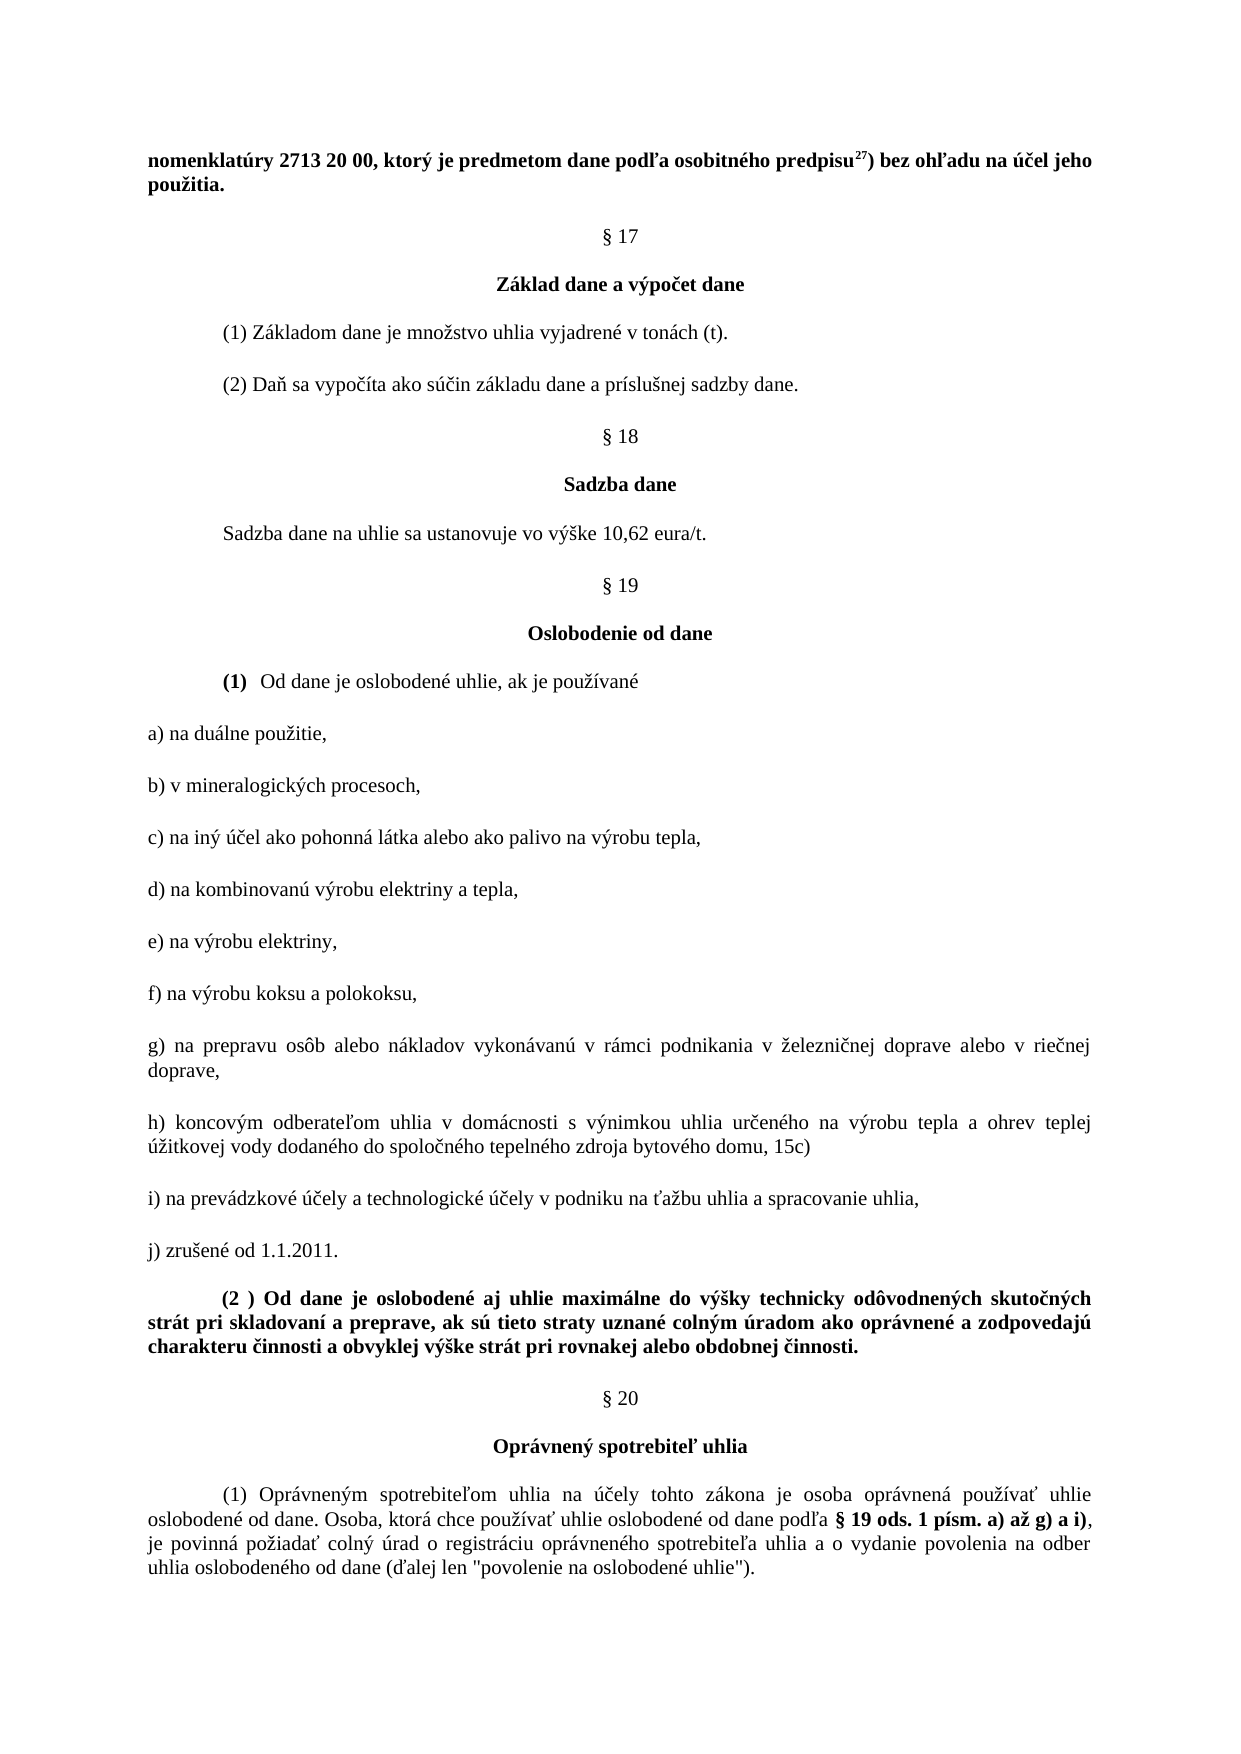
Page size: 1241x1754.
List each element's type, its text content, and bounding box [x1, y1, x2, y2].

text e) na výrobu elektriny, [148, 929, 1092, 953]
text Základ dane a výpočet dane [148, 272, 1092, 296]
text Oslobodenie od dane [148, 621, 1092, 645]
text h) koncovým odberateľom uhlia v domácnosti s výnimkou uhlia určeného na výrobu tepla a ohrev teplej úžitkovej vody dodaného do spoločného tepelného zdroja bytového domu, 15c) [148, 1109, 1092, 1158]
text i) na prevádzkové účely a technologické účely v podniku na ťažbu uhlia a spracovanie uhlia, [148, 1186, 1092, 1210]
text Sadzba dane na uhlie sa ustanovuje vo výške 10,62 eura/t. [148, 521, 1092, 544]
text § 19 [148, 573, 1092, 597]
text a) na duálne použitie, [148, 721, 1092, 745]
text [148, 148, 1092, 196]
text b) v mineralogických procesoch, [148, 773, 1092, 797]
text d) na kombinovanú výrobu elektriny a tepla, [148, 877, 1092, 901]
text (1) Oprávneným spotrebiteľom uhlia na účely tohto zákona je osoba oprávnená používať uhlie oslobodené od dane. Osoba, ktorá chce používať uhlie oslobodené od dane podľa § 19 ods. 1 písm. a) až g) a i), je povinná požiadať colný úrad o registráciu oprávneného spotrebiteľa uhlia a o vydanie povolenia na odber uhlia oslobodeného od dane (ďalej len "povolenie na oslobodené uhlie"). [148, 1482, 1092, 1579]
text § 17 [148, 224, 1092, 248]
text f) na výrobu koksu a polokoksu, [148, 981, 1092, 1005]
text c) na iný účel ako pohonná látka alebo ako palivo na výrobu tepla, [148, 825, 1092, 849]
text Sadzba dane [148, 472, 1092, 496]
text j) zrušené od 1.1.2011. [148, 1238, 1092, 1262]
text (2) Daň sa vypočíta ako súčin základu dane a príslušnej sadzby dane. [148, 372, 1092, 396]
list Od dane je oslobodené uhlie, ak je používané [223, 669, 1092, 693]
text § 18 [148, 424, 1092, 448]
text (2 ) Od dane je oslobodené aj uhlie maximálne do výšky technicky odôvodnených skutočných strát pri skladovaní a preprave, ak sú tieto straty uznané colným úradom ako oprávnené a zodpovedajú charakteru činnosti a obvyklej výške strát pri rovnakej alebo obdobnej činnosti. [148, 1286, 1092, 1358]
text Oprávnený spotrebiteľ uhlia [148, 1434, 1092, 1458]
text (1) Základom dane je množstvo uhlia vyjadrené v tonách (t). [148, 320, 1092, 344]
text § 20 [148, 1386, 1092, 1410]
text g) na prepravu osôb alebo nákladov vykonávanú v rámci podnikania v železničnej doprave alebo v riečnej doprave, [148, 1033, 1092, 1082]
